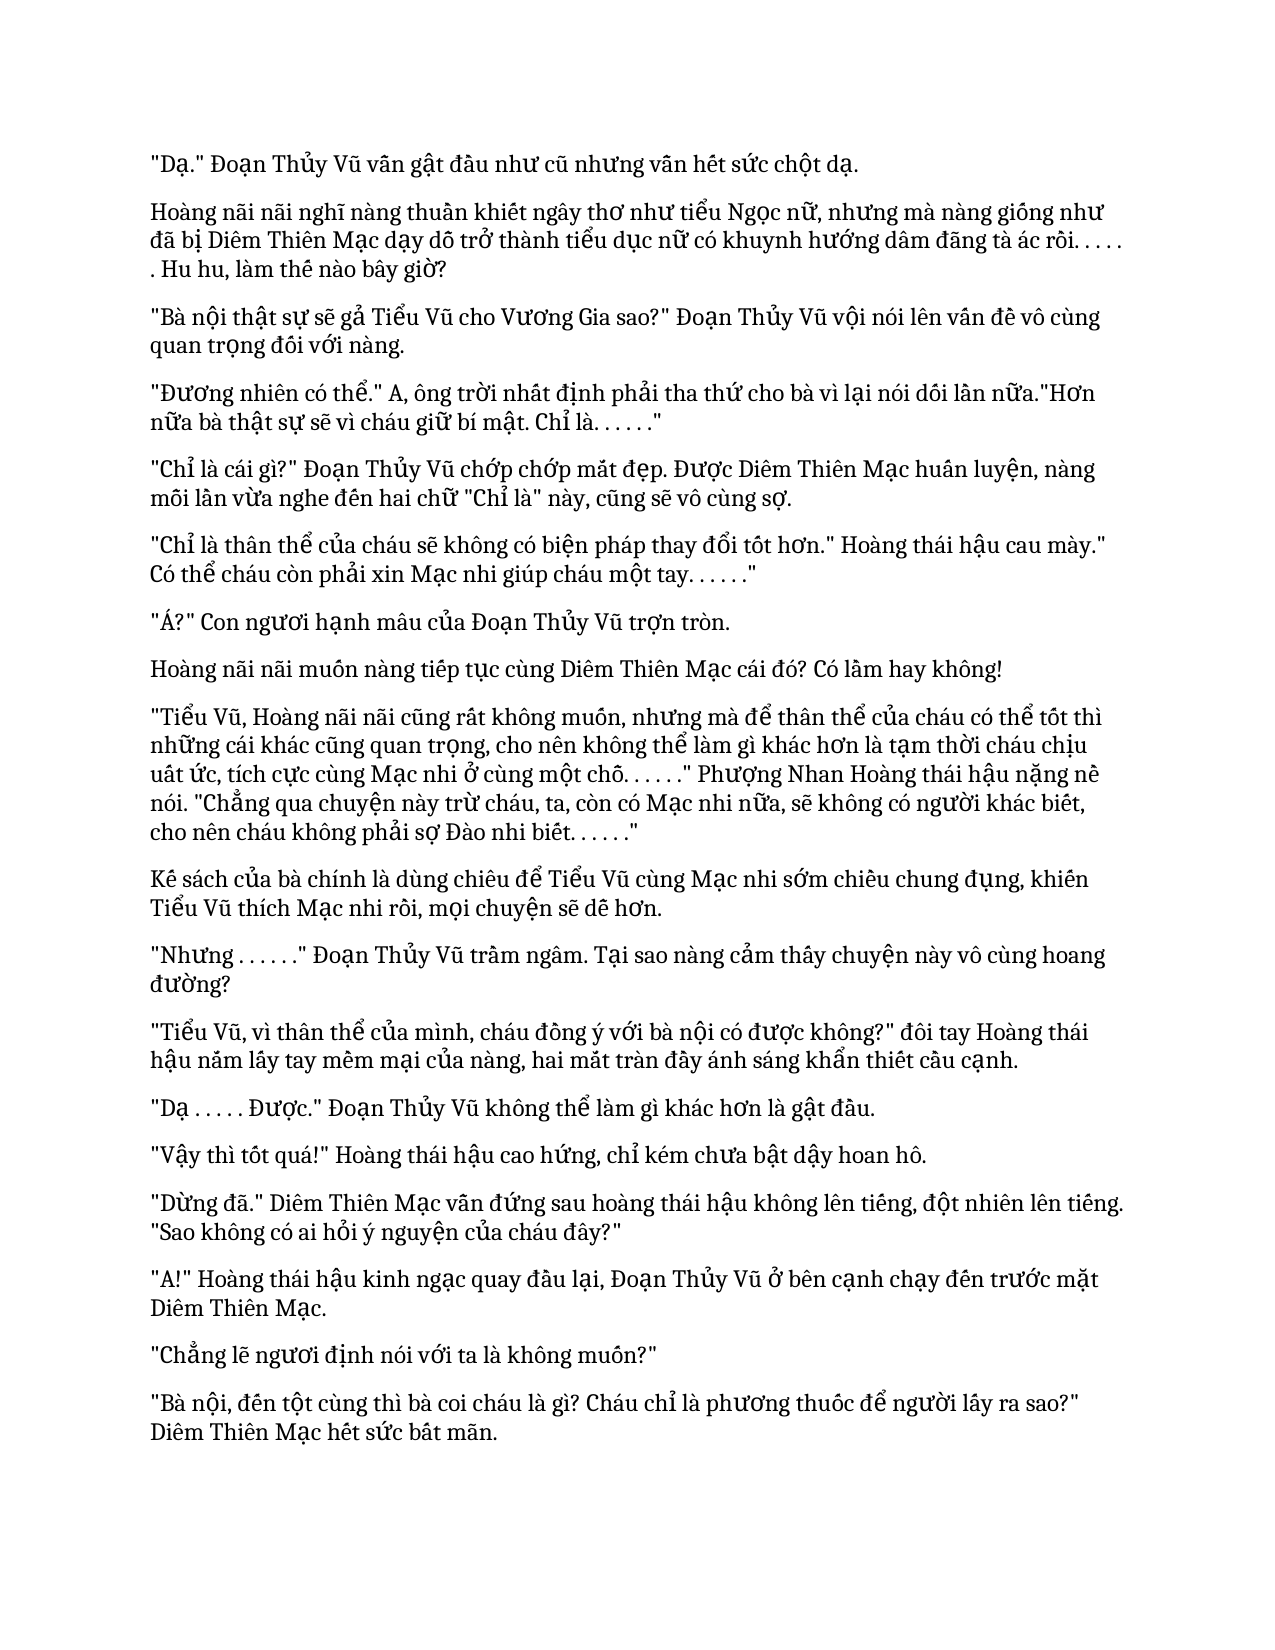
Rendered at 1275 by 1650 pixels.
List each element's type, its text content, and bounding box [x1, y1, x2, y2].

text "Chỉ là thân thể của cháu sẽ không có biện pháp thay đổi tốt hơn." Hoàng thái hậu cau mày." Có thể cháu còn phải xin Mạc nhi giúp cháu một tay. . . . . ." [150, 531, 1125, 589]
text "Tiểu Vũ, Hoàng nãi nãi cũng rất không muốn, nhưng mà để thân thể của cháu có thể tốt thì những cái khác cũng quan trọng, cho nên không thể làm gì khác hơn là tạm thời cháu chịu uất ức, tích cực cùng Mạc nhi ở cùng một chỗ. . . . . ." Phượng Nhan Hoàng thái hậu nặng nề nói. "Chẳng qua chuyện này trừ cháu, ta, còn có Mạc nhi nữa, sẽ không có người khác biết, cho nên cháu không phải sợ Đào nhi biết. . . . . ." [150, 702, 1125, 846]
text "A!" Hoàng thái hậu kinh ngạc quay đầu lại, Đoạn Thủy Vũ ở bên cạnh chạy đến trước mặt Diêm Thiên Mạc. [150, 1265, 1125, 1322]
text Hoàng nãi nãi muốn nàng tiếp tục cùng Diêm Thiên Mạc cái đó? Có lầm hay không! [150, 655, 1125, 684]
text "Nhưng . . . . . ." Đoạn Thủy Vũ trầm ngâm. Tại sao nàng cảm thấy chuyện này vô cùng hoang đường? [150, 941, 1125, 999]
text "Dạ . . . . . Được." Đoạn Thủy Vũ không thể làm gì khác hơn là gật đầu. [150, 1094, 1125, 1122]
text "Vậy thì tốt quá!" Hoàng thái hậu cao hứng, chỉ kém chưa bật dậy hoan hô. [150, 1141, 1125, 1170]
text "Chẳng lẽ ngươi định nói với ta là không muốn?" [150, 1341, 1125, 1370]
text "Bà nội thật sự sẽ gả Tiểu Vũ cho Vương Gia sao?" Đoạn Thủy Vũ vội nói lên vấn đề vô cùng quan trọng đối với nàng. [150, 302, 1125, 360]
text "Á?" Con ngươi hạnh mâu của Đoạn Thủy Vũ trợn tròn. [150, 607, 1125, 636]
text "Dạ." Đoạn Thủy Vũ vẫn gật đầu như cũ nhưng vẫn hết sức chột dạ. [150, 150, 1125, 179]
text "Đương nhiên có thể." A, ông trời nhất định phải tha thứ cho bà vì lại nói dối lần nữa."Hơn nữa bà thật sự sẽ vì cháu giữ bí mật. Chỉ là. . . . . ." [150, 379, 1125, 436]
text "Bà nội, đến tột cùng thì bà coi cháu là gì? Cháu chỉ là phương thuốc để người lấy ra sao?" Diêm Thiên Mạc hết sức bất mãn. [150, 1389, 1125, 1446]
text Kế sách của bà chính là dùng chiêu để Tiểu Vũ cùng Mạc nhi sớm chiều chung đụng, khiến Tiểu Vũ thích Mạc nhi rồi, mọi chuyện sẽ dễ hơn. [150, 865, 1125, 922]
text "Tiểu Vũ, vì thân thể của mình, cháu đồng ý với bà nội có được không?" đôi tay Hoàng thái hậu nắm lấy tay mềm mại của nàng, hai mắt tràn đầy ánh sáng khẩn thiết cầu cạnh. [150, 1017, 1125, 1075]
text "Chỉ là cái gì?" Đoạn Thủy Vũ chớp chớp mắt đẹp. Được Diêm Thiên Mạc huấn luyện, nàng mỗi lần vừa nghe đến hai chữ "Chỉ là" này, cũng sẽ vô cùng sợ. [150, 455, 1125, 512]
text "Dừng đã." Diêm Thiên Mạc vẫn đứng sau hoàng thái hậu không lên tiếng, đột nhiên lên tiếng. "Sao không có ai hỏi ý nguyện của cháu đây?" [150, 1189, 1125, 1246]
text Hoàng nãi nãi nghĩ nàng thuần khiết ngây thơ như tiểu Ngọc nữ, nhưng mà nàng giống như đã bị Diêm Thiên Mạc dạy dỗ trở thành tiểu dục nữ có khuynh hướng dâm đãng tà ác rồi. . . . . . Hu hu, làm thế nào bây giờ? [150, 197, 1125, 284]
